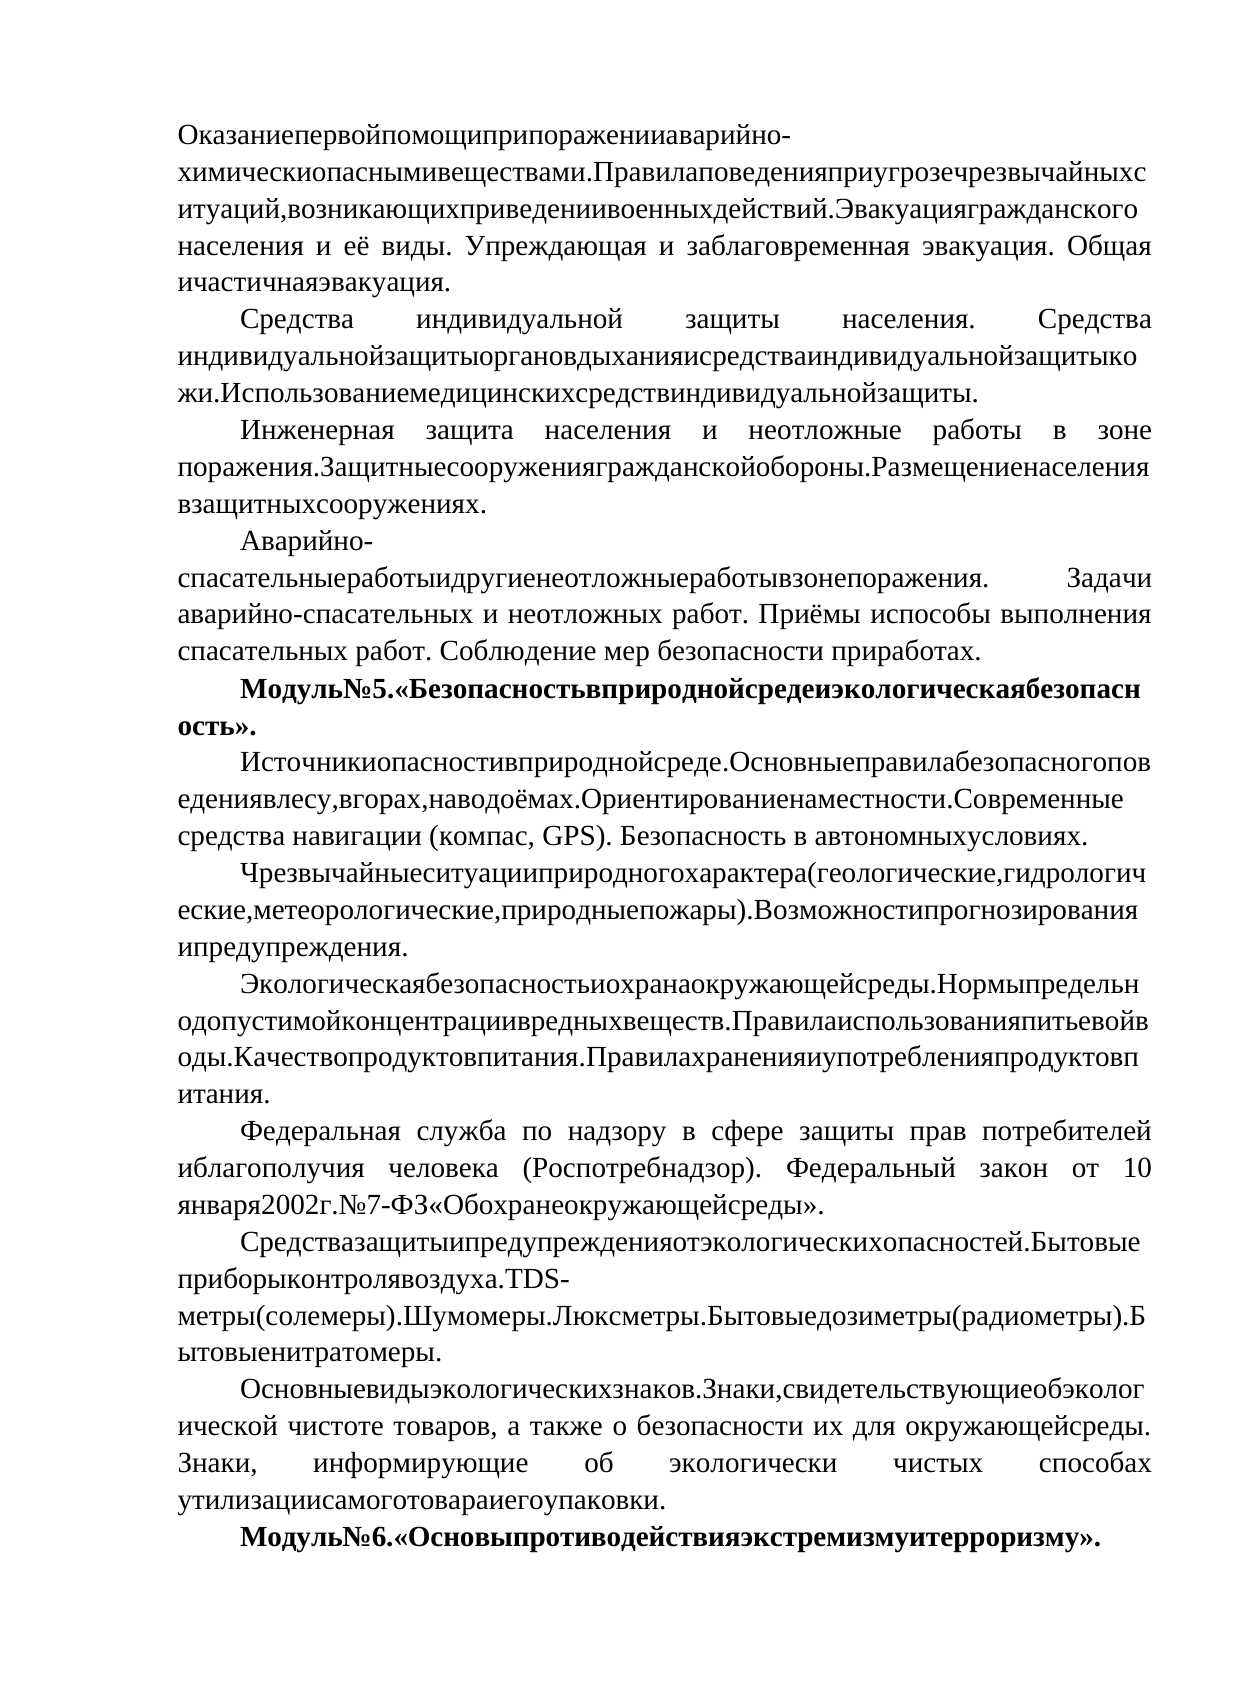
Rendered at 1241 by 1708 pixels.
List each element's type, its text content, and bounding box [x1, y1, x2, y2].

text Средствазащитыипредупрежденияотэкологическихопасностей.Бытовыеприборыконтролявоздуха.TDS-метры(солемеры).Шумомеры.Люксметры.Бытовыедозиметры(радиометры).Бытовыенитратомеры. [177, 1224, 1152, 1368]
subtitle Модуль№6.«Основыпротиводействияэкстремизмуитерроризму». [240, 1519, 1163, 1553]
text Чрезвычайныеситуацииприродногохарактера(геологические,гидрологические,метеорологические,природныепожары).Возможностипрогнозированияипредупреждения. [177, 855, 1153, 962]
text Основныевидыэкологическихзнаков.Знаки,свидетельствующиеобэкологической чистоте товаров, а также о безопасности их для окружающейсреды. Знаки, информирующие об экологически чистых способах утилизациисамоготовараиегоупаковки. [177, 1371, 1152, 1516]
text Источникиопасностивприроднойсреде.Основныеправилабезопасногоповедениявлесу,вгорах,наводоёмах.Ориентированиенаместности.Современные средства навигации (компас, GPS). Безопасность в автономныхусловиях. [177, 744, 1153, 852]
subtitle Модуль№5.«Безопасностьвприроднойсредеиэкологическаябезопасность». [177, 671, 1152, 741]
text Оказаниепервойпомощиприпораженииаварийно-химическиопаснымивеществами.Правилаповеденияприугрозечрезвычайныхситуаций,возникающихприведениивоенныхдействий.Эвакуациягражданскогонаселения и её виды. Упреждающая и заблаговременная эвакуация. Общая ичастичнаяэвакуация. [177, 117, 1153, 298]
text Инженерная защита населения и неотложные работы в зоне поражения.Защитныесооружениягражданскойобороны.Размещениенаселениявзащитныхсооружениях. [177, 412, 1153, 519]
text Аварийно-спасательныеработыидругиенеотложныеработывзонепоражения. Задачи аварийно-спасательных и неотложных работ. Приёмы испособы выполнения спасательных работ. Соблюдение мер безопасности приработах. [177, 523, 1152, 667]
text Федеральная служба по надзору в сфере защиты прав потребителей иблагополучия человека (Роспотребнадзор). Федеральный закон от 10 января2002г.№7-ФЗ«Обохранеокружающейсреды». [177, 1113, 1152, 1221]
text Экологическаябезопасностьиохранаокружающейсреды.Нормыпредельнодопустимойконцентрациивредныхвеществ.Правилаиспользованияпитьевойводы.Качествопродуктовпитания.Правилахраненияиупотребленияпродуктовпитания. [177, 966, 1153, 1110]
text Средства индивидуальной защиты населения. Средства индивидуальнойзащитыоргановдыханияисредстваиндивидуальнойзащитыкожи.Использованиемедицинскихсредствиндивидуальнойзащиты. [177, 301, 1152, 409]
